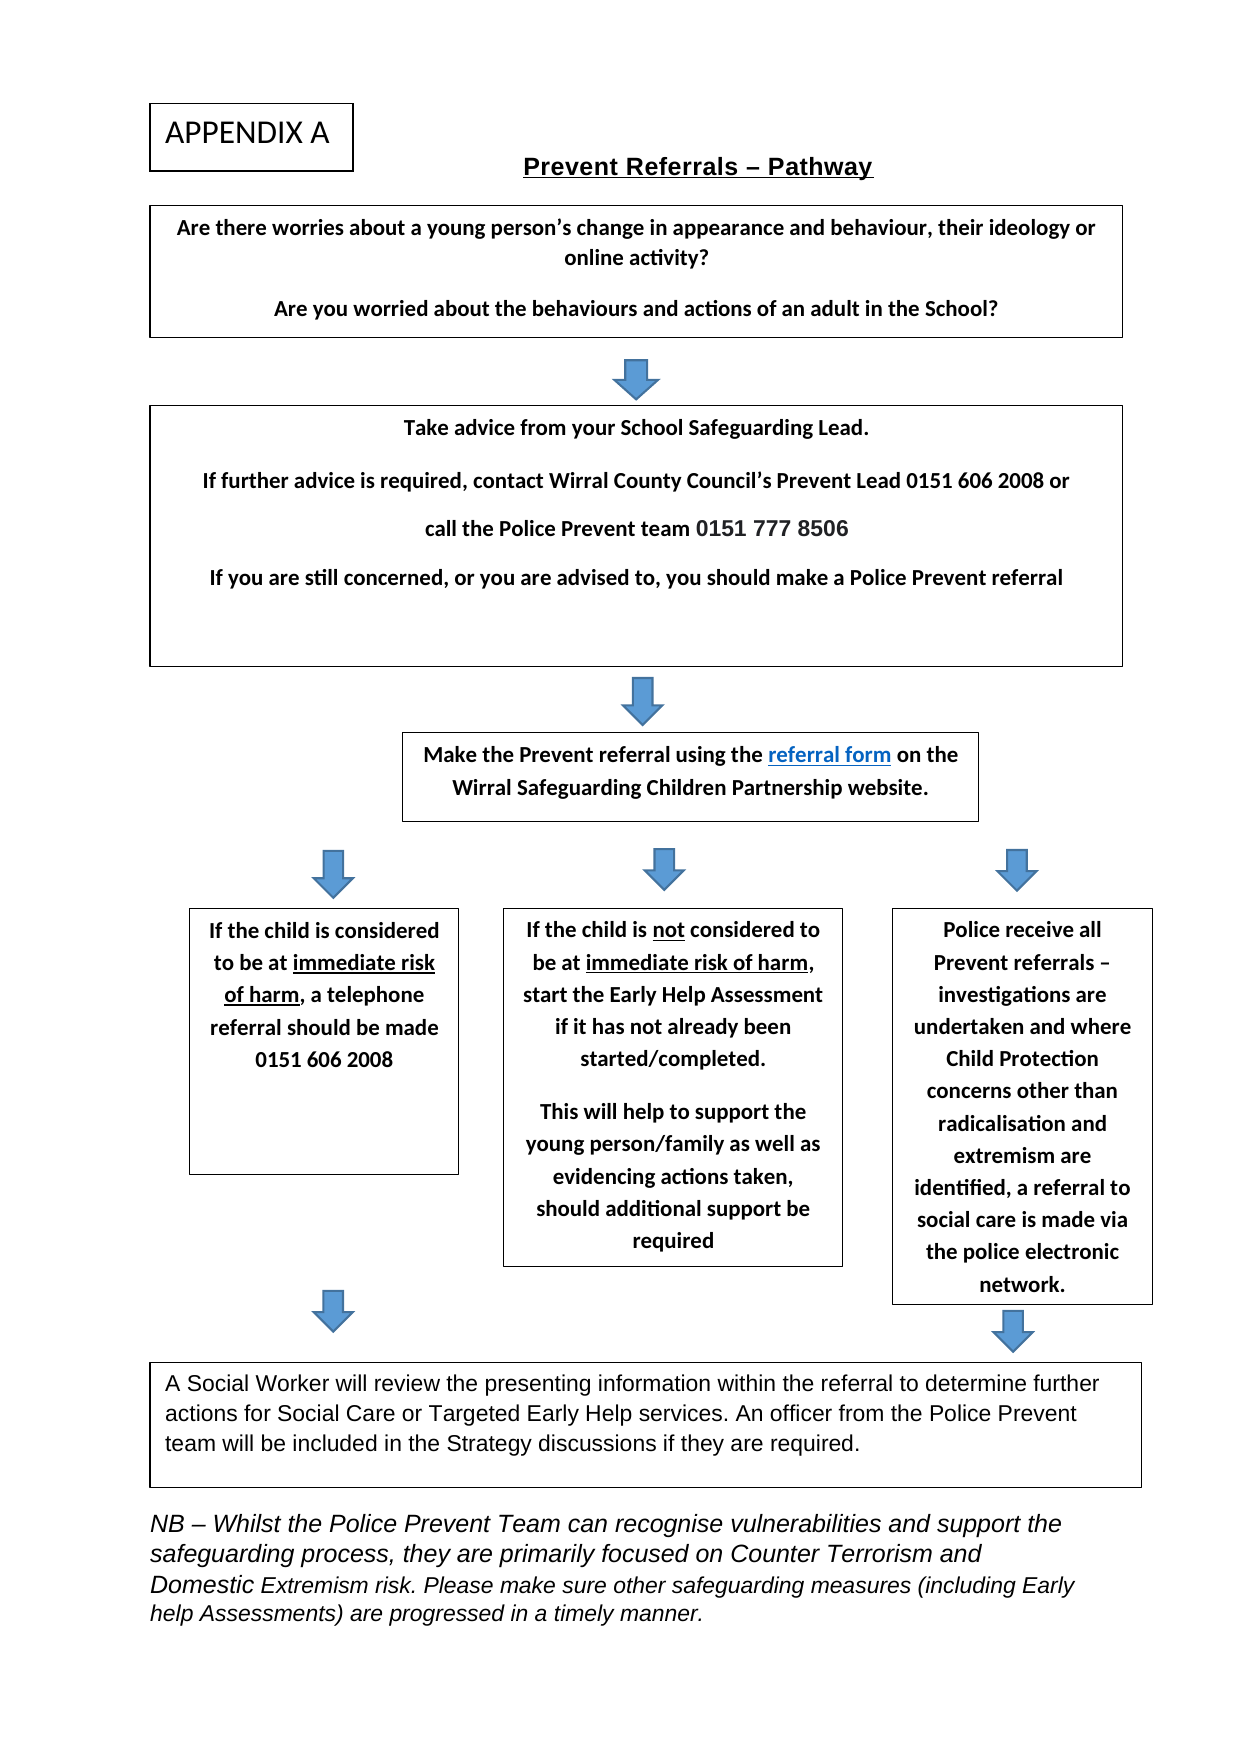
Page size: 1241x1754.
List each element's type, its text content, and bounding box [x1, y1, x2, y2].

text NB – Whilst the Police Prevent Team can recognise vulnerabilities and support the safeguarding process, they are primarily focused on Counter Terrorism and Domestic Extremism risk. Please make sure other safeguarding measures (including Early help Assessments) are progressed in a timely manner. [150, 1509, 1090, 1627]
